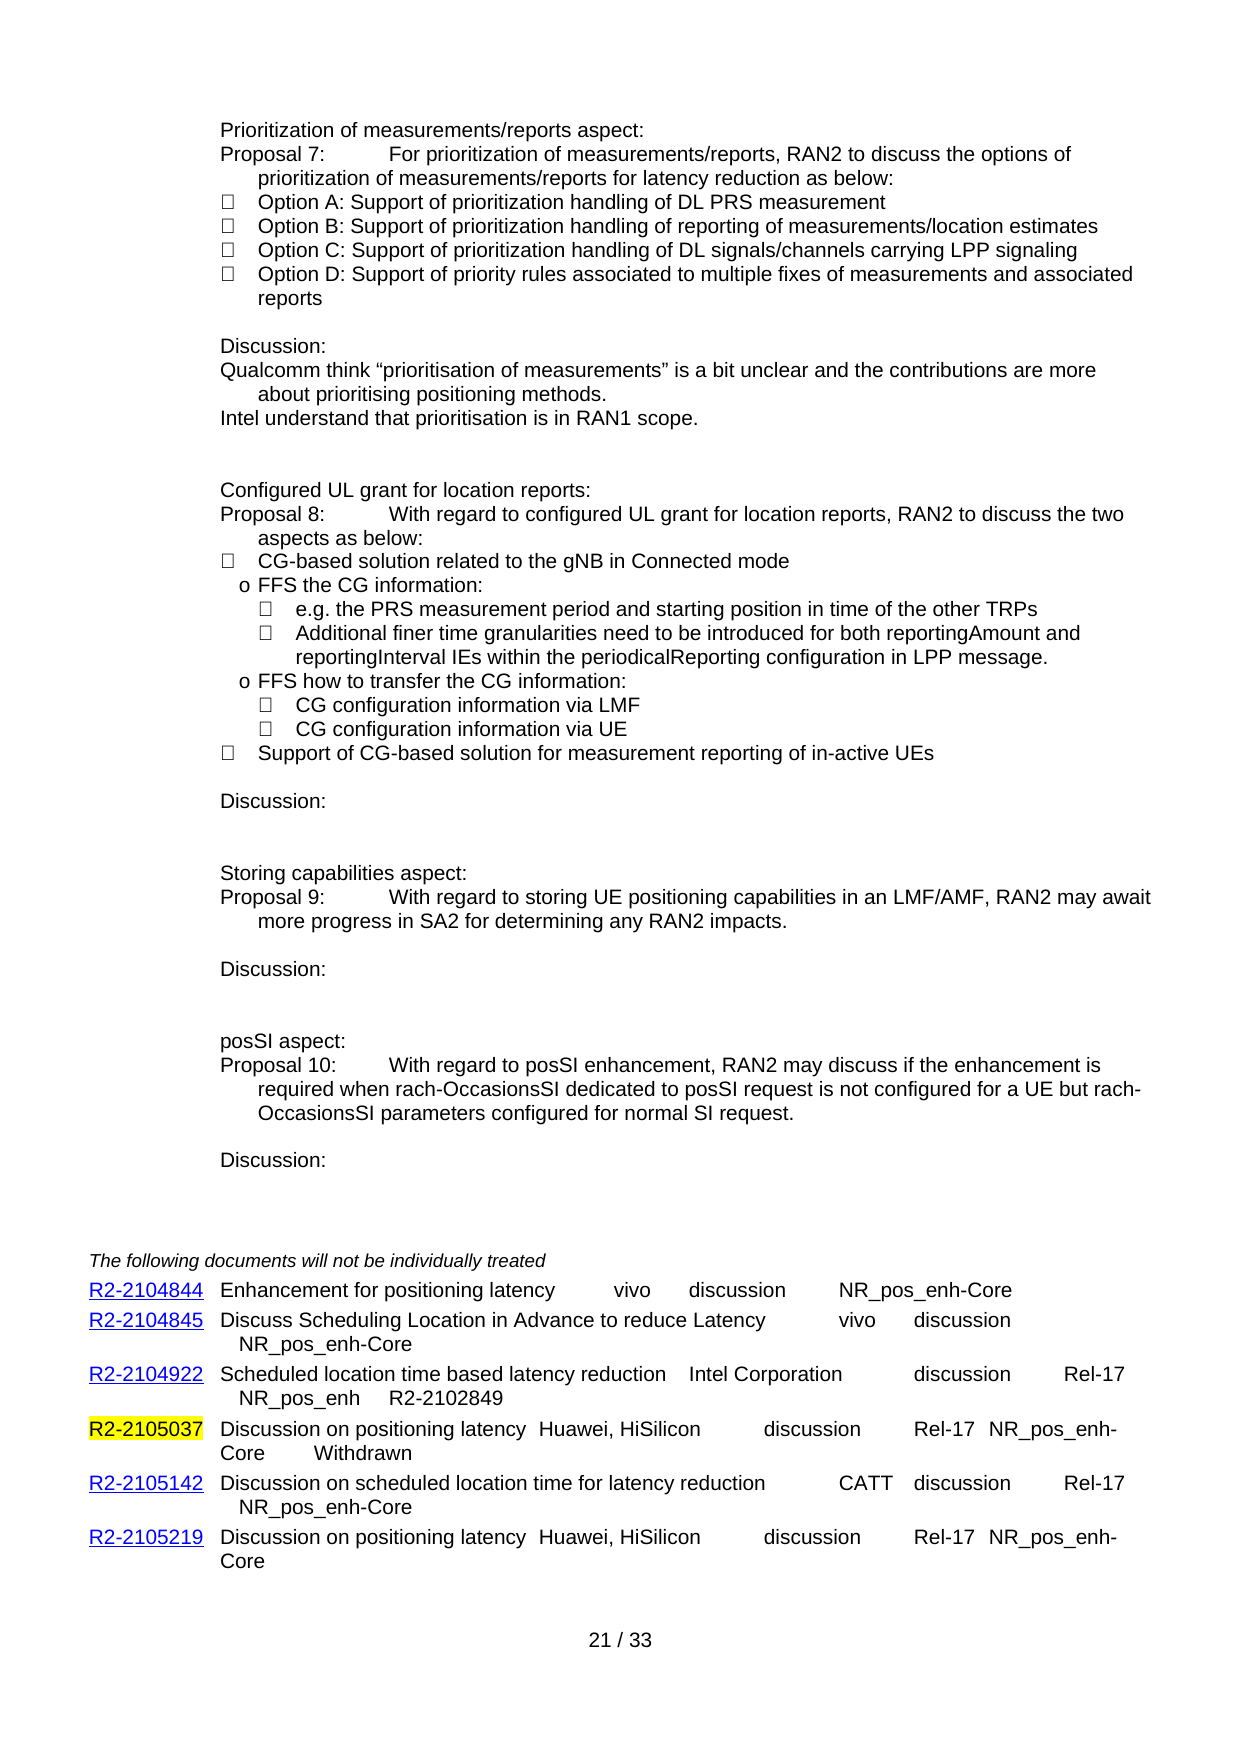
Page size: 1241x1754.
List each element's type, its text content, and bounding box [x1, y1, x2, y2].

text  Option A: Support of prioritization handling of DL PRS measurement [220, 190, 1152, 214]
text Prioritization of measurements/reports aspect: [220, 118, 1152, 142]
text Discussion: [220, 334, 1152, 358]
text o FFS how to transfer the CG information: [239, 669, 1152, 693]
text  Additional finer time granularities need to be introduced for both reportingAmount and reportingInterval IEs within the periodicalReporting configuration in LPP message. [258, 621, 1152, 669]
text o FFS the CG information: [239, 573, 1152, 597]
text Proposal 10: With regard to posSI enhancement, RAN2 may discuss if the enhancement is required when rach-OccasionsSI dedicated to posSI request is not configured for a UE but rach-OccasionsSI parameters configured for normal SI request. [220, 1052, 1152, 1124]
text  Option D: Support of priority rules associated to multiple fixes of measurements and associated reports [220, 262, 1152, 310]
text The following documents will not be individually treated [89, 1250, 1152, 1272]
text  e.g. the PRS measurement period and starting position in time of the other TRPs [258, 597, 1152, 621]
text Proposal 7: For prioritization of measurements/reports, RAN2 to discuss the options of prioritization of measurements/reports for latency reduction as below: [220, 142, 1152, 190]
text Proposal 9: With regard to storing UE positioning capabilities in an LMF/AMF, RAN2 may await more progress in SA2 for determining any RAN2 impacts. [220, 885, 1152, 933]
title R2-2104845 Discuss Scheduling Location in Advance to reduce Latency vivo discussion NR_pos_enh-Core [89, 1308, 1152, 1356]
title R2-2104844 Enhancement for positioning latency vivo discussion NR_pos_enh-Core [89, 1278, 1152, 1302]
text Intel understand that prioritisation is in RAN1 scope. [220, 406, 1152, 429]
title R2-2105219 Discussion on positioning latency Huawei, HiSilicon discussion Rel-17 NR_pos_enh-Core [89, 1525, 1152, 1573]
text posSI aspect: [220, 1028, 1152, 1052]
title R2-2105037 Discussion on positioning latency Huawei, HiSilicon discussion Rel-17 NR_pos_enh-Core Withdrawn [89, 1416, 1152, 1464]
text  CG configuration information via UE [258, 717, 1152, 741]
text  Option C: Support of prioritization handling of DL signals/channels carrying LPP signaling [220, 238, 1152, 262]
text Configured UL grant for location reports: [220, 477, 1152, 501]
text  Option B: Support of prioritization handling of reporting of measurements/location estimates [220, 214, 1152, 238]
text Qualcomm think “prioritisation of measurements” is a bit unclear and the contributions are more about prioritising positioning methods. [220, 358, 1152, 406]
text Storing capabilities aspect: [220, 861, 1152, 885]
text Discussion: [220, 1148, 1152, 1172]
text  CG-based solution related to the gNB in Connected mode [220, 549, 1152, 573]
text Proposal 8: With regard to configured UL grant for location reports, RAN2 to discuss the two aspects as below: [220, 501, 1152, 549]
text  CG configuration information via LMF [258, 693, 1152, 717]
title R2-2104922 Scheduled location time based latency reduction Intel Corporation discussion Rel-17 NR_pos_enh R2-2102849 [89, 1362, 1152, 1410]
text Discussion: [220, 789, 1152, 813]
text  Support of CG-based solution for measurement reporting of in-active UEs [220, 741, 1152, 765]
text Discussion: [220, 957, 1152, 981]
title R2-2105142 Discussion on scheduled location time for latency reduction CATT discussion Rel-17 NR_pos_enh-Core [89, 1471, 1152, 1518]
